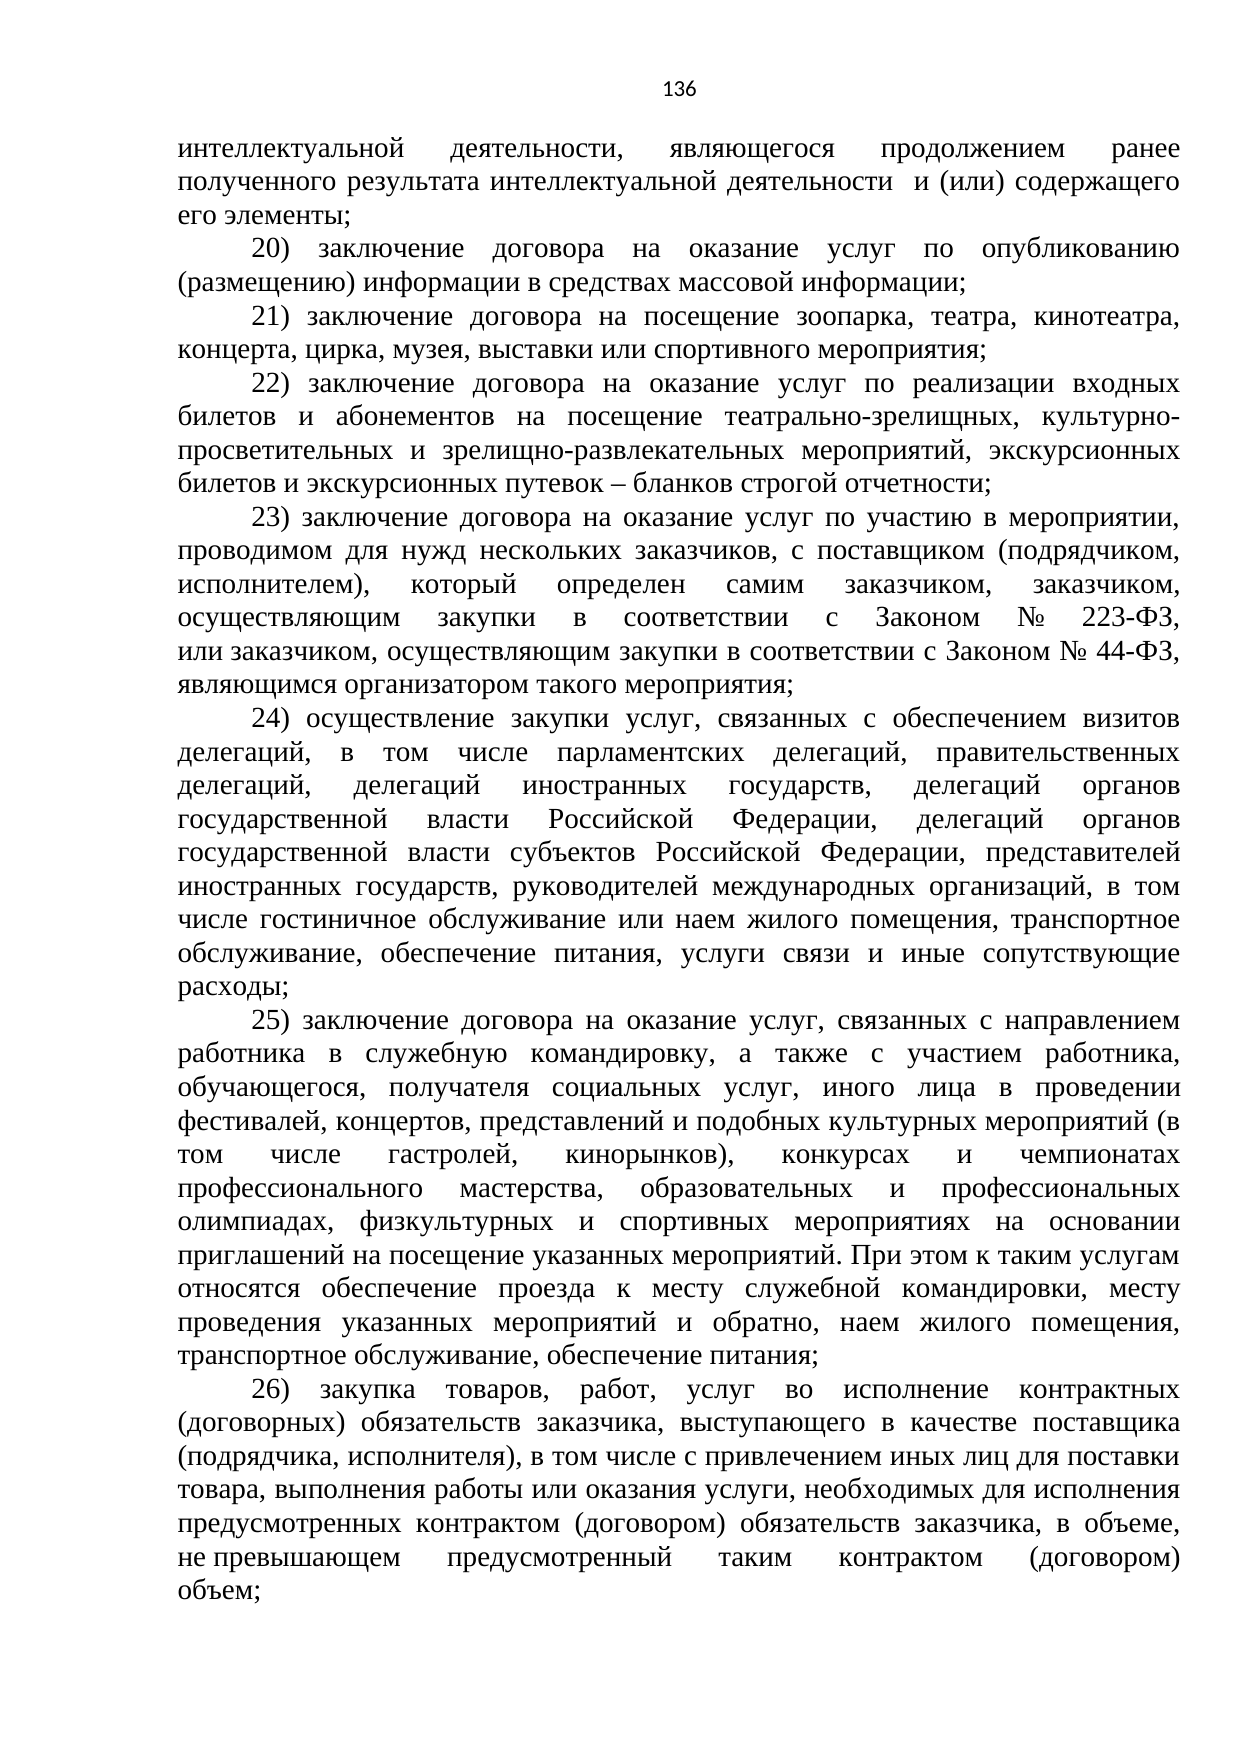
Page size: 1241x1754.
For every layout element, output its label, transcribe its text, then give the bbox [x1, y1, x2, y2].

text 22) заключение договора на оказание услуг по реализации входных билетов и абонементов на посещение театрально-зрелищных, культурно-просветительных и зрелищно-развлекательных мероприятий, экскурсионных билетов и экскурсионных путевок – бланков строгой отчетности; [177, 365, 1181, 499]
text 20) заключение договора на оказание услуг по опубликованию (размещению) информации в средствах массовой информации; [177, 231, 1181, 298]
text 23) заключение договора на оказание услуг по участию в мероприятии, проводимом для нужд нескольких заказчиков, с поставщиком (подрядчиком, исполнителем), который определен самим заказчиком, заказчиком, осуществляющим закупки в соответствии с Законом № 223-ФЗ, или заказчиком, осуществляющим закупки в соответствии с Законом № 44-ФЗ, являющимся организатором такого мероприятия; [177, 499, 1181, 700]
text 24) осуществление закупки услуг, связанных с обеспечением визитов делегаций, в том числе парламентских делегаций, правительственных делегаций, делегаций иностранных государств, делегаций органов государственной власти Российской Федерации, делегаций органов государственной власти субъектов Российской Федерации, представителей иностранных государств, руководителей международных организаций, в том числе гостиничное обслуживание или наем жилого помещения, транспортное обслуживание, обеспечение питания, услуги связи и иные сопутствующие расходы; [177, 700, 1181, 1002]
text 25) заключение договора на оказание услуг, связанных с направлением работника в служебную командировку, а также с участием работника, обучающегося, получателя социальных услуг, иного лица в проведении фестивалей, концертов, представлений и подобных культурных мероприятий (в том числе гастролей, кинорынков), конкурсах и чемпионатах профессионального мастерства, образовательных и профессиональных олимпиадах, физкультурных и спортивных мероприятиях на основании приглашений на посещение указанных мероприятий. При этом к таким услугам относятся обеспечение проезда к месту служебной командировки, месту проведения указанных мероприятий и обратно, наем жилого помещения, транспортное обслуживание, обеспечение питания; [177, 1002, 1181, 1371]
text 21) заключение договора на посещение зоопарка, театра, кинотеатра, концерта, цирка, музея, выставки или спортивного мероприятия; [177, 298, 1181, 365]
text 26) закупка товаров, работ, услуг во исполнение контрактных (договорных) обязательств заказчика, выступающего в качестве поставщика (подрядчика, исполнителя), в том числе с привлечением иных лиц для поставки товара, выполнения работы или оказания услуги, необходимых для исполнения предусмотренных контрактом (договором) обязательств заказчика, в объеме, не превышающем предусмотренный таким контрактом (договором) объем; [177, 1371, 1181, 1606]
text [177, 130, 1181, 231]
